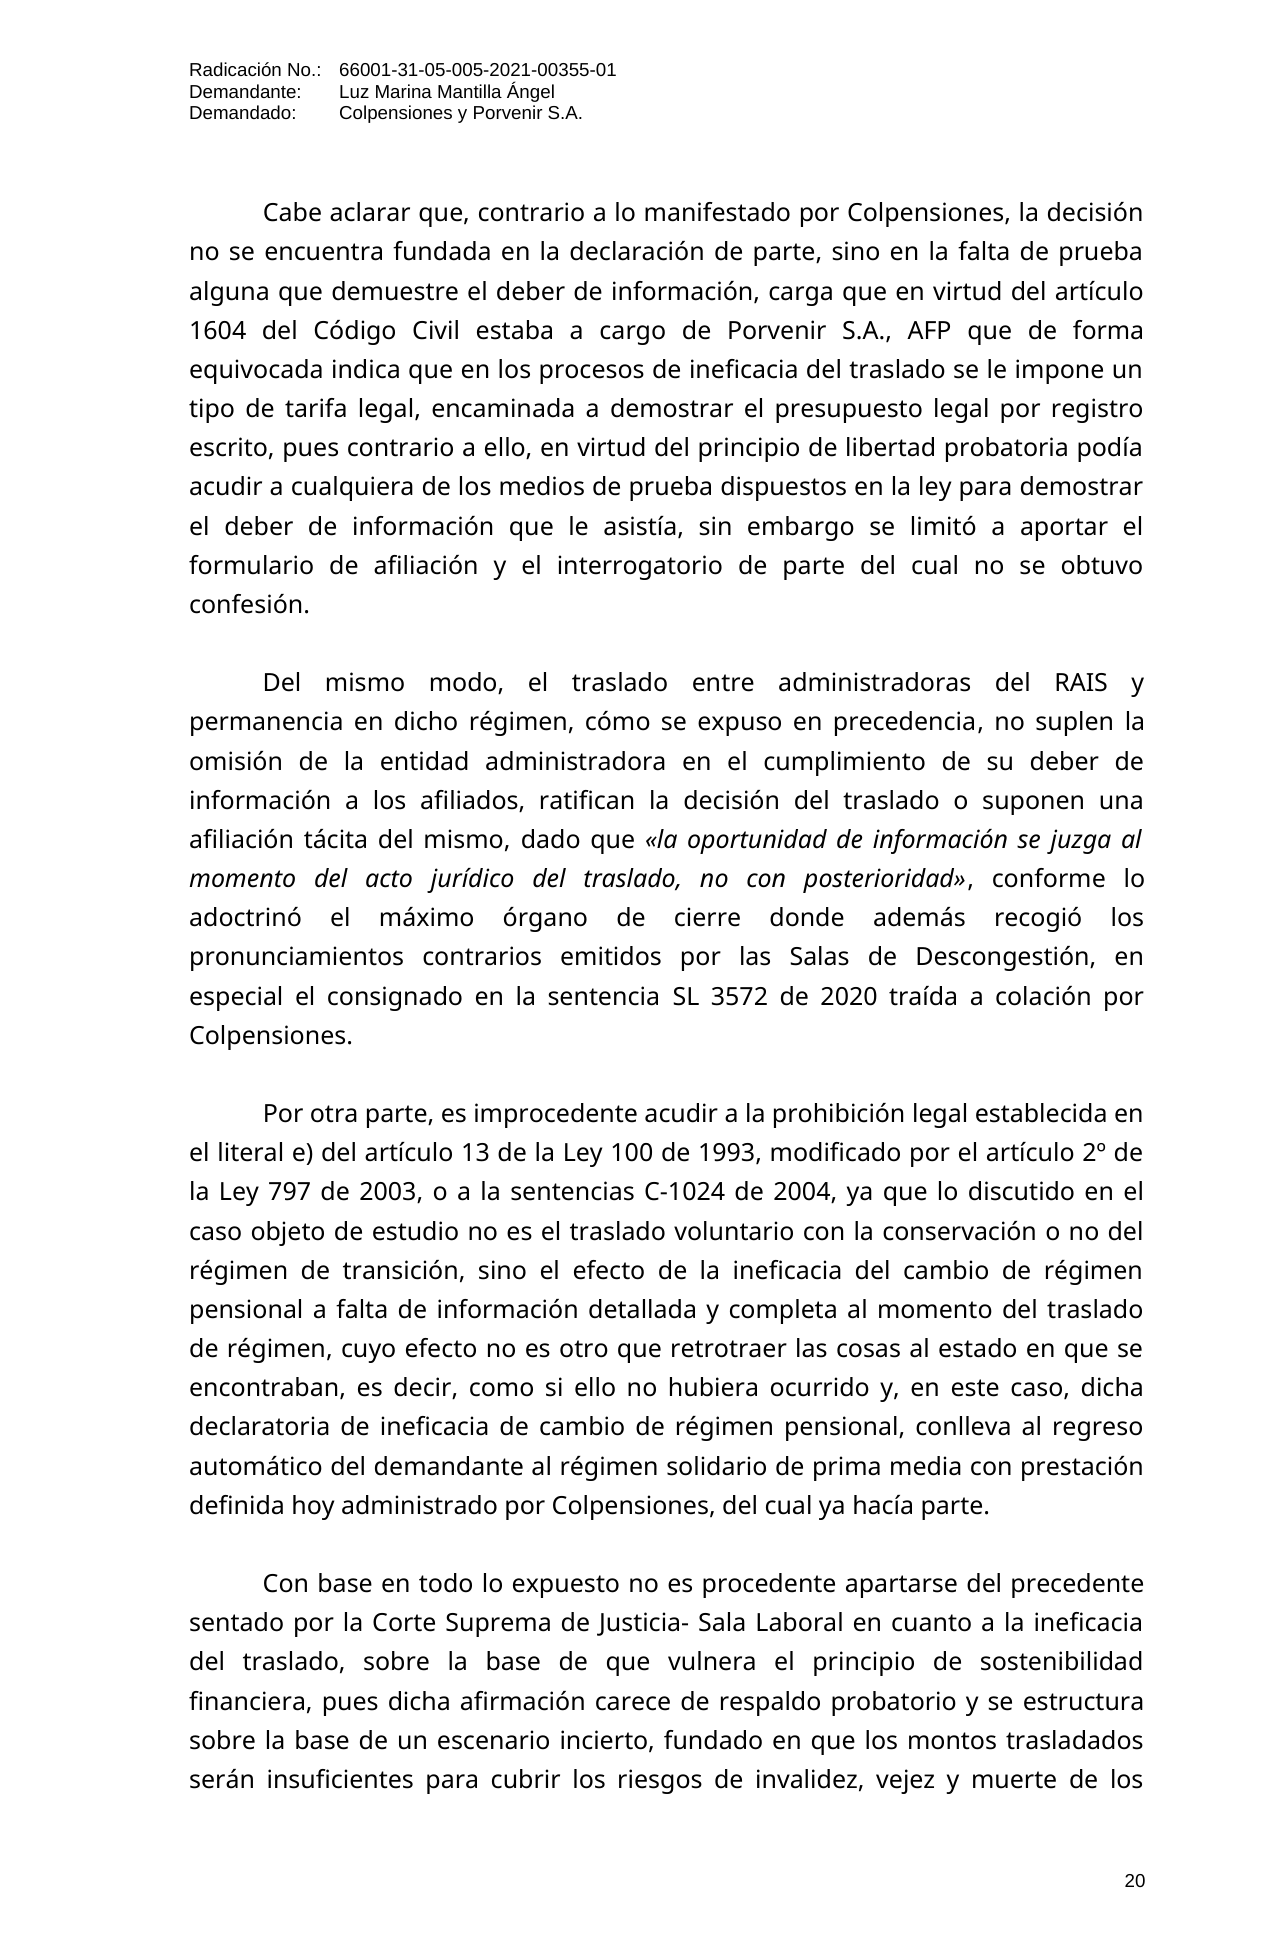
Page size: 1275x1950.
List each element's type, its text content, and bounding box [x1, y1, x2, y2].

text Del mismo modo, el traslado entre administradoras del RAIS y permanencia en dicho régimen, cómo se expuso en precedencia, no suplen la omisión de la entidad administradora en el cumplimiento de su deber de información a los afiliados, ratifican la decisión del traslado o suponen una afiliación tácita del mismo, dado que «la oportunidad de información se juzga al momento del acto jurídico del traslado, no con posterioridad», conforme lo adoctrinó el máximo órgano de cierre donde además recogió los pronunciamientos contrarios emitidos por las Salas de Descongestión, en especial el consignado en la sentencia SL 3572 de 2020 traída a colación por Colpensiones. [189, 665, 1145, 1051]
text Por otra parte, es improcedente acudir a la prohibición legal establecida en el literal e) del artículo 13 de la Ley 100 de 1993, modificado por el artículo 2º de la Ley 797 de 2003, o a la sentencias C-1024 de 2004, ya que lo discutido en el caso objeto de estudio no es el traslado voluntario con la conservación o no del régimen de transición, sino el efecto de la ineficacia del cambio de régimen pensional a falta de información detallada y completa al momento del traslado de régimen, cuyo efecto no es otro que retrotraer las cosas al estado en que se encontraban, es decir, como si ello no hubiera ocurrido y, en este caso, dicha declaratoria de ineficacia de cambio de régimen pensional, conlleva al regreso automático del demandante al régimen solidario de prima media con prestación definida hoy administrado por Colpensiones, del cual ya hacía parte. [189, 1096, 1145, 1521]
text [189, 1566, 1145, 1796]
text Cabe aclarar que, contrario a lo manifestado por Colpensiones, la decisión no se encuentra fundada en la declaración de parte, sino en la falta de prueba alguna que demuestre el deber de información, carga que en virtud del artículo 1604 del Código Civil estaba a cargo de Porvenir S.A., AFP que de forma equivocada indica que en los procesos de ineficacia del traslado se le impone un tipo de tarifa legal, encaminada a demostrar el presupuesto legal por registro escrito, pues contrario a ello, en virtud del principio de libertad probatoria podía acudir a cualquiera de los medios de prueba dispuestos en la ley para demostrar el deber de información que le asistía, sin embargo se limitó a aportar el formulario de afiliación y el interrogatorio de parte del cual no se obtuvo confesión. [189, 195, 1145, 621]
